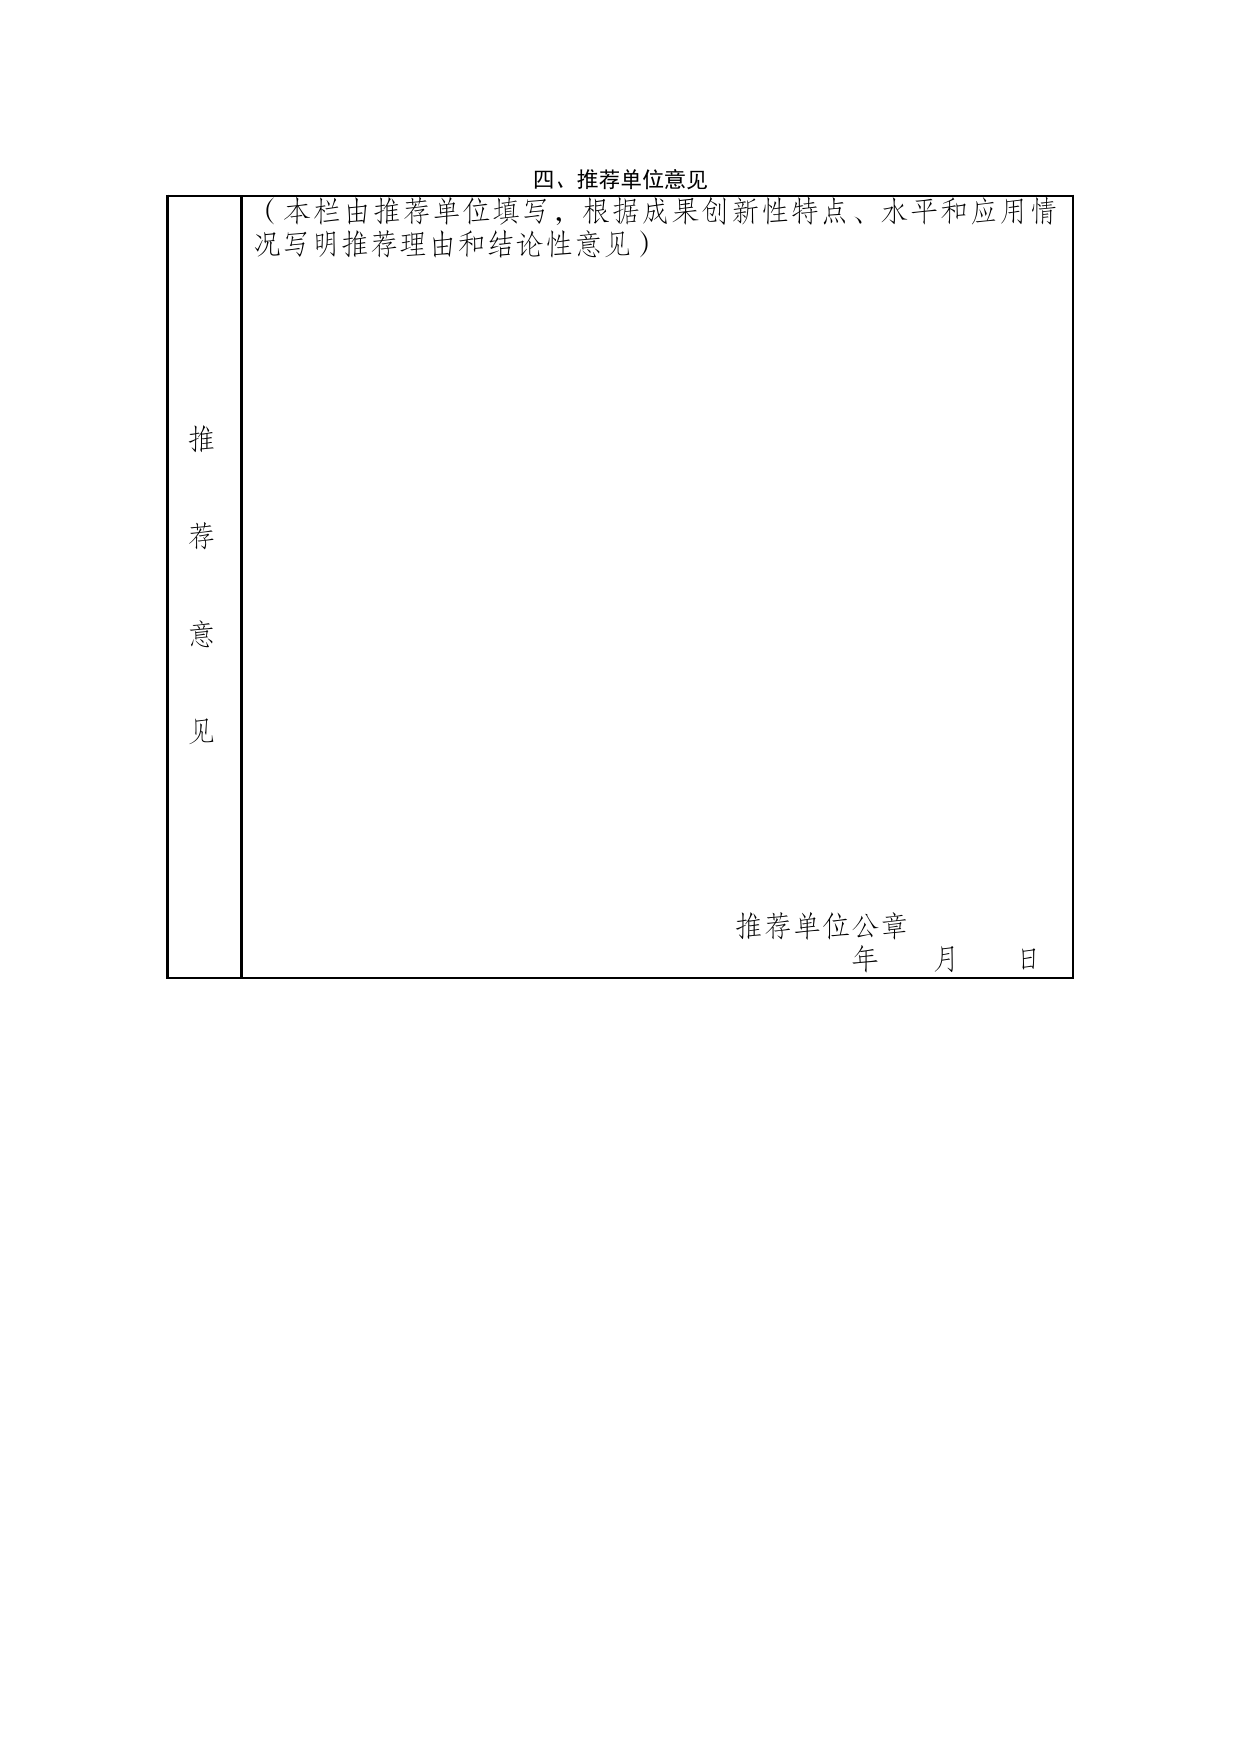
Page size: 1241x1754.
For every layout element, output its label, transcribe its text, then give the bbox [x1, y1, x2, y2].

table_header 推 荐 意 见 [169, 197, 240, 977]
table_header （本栏由推荐单位填写，根据成果创新性特点、水平和应用情况写明推荐理由和结论性意见） 推荐单位公章 年 月 日 [243, 197, 1072, 977]
text 四、推荐单位意见 [187, 162, 1053, 194]
